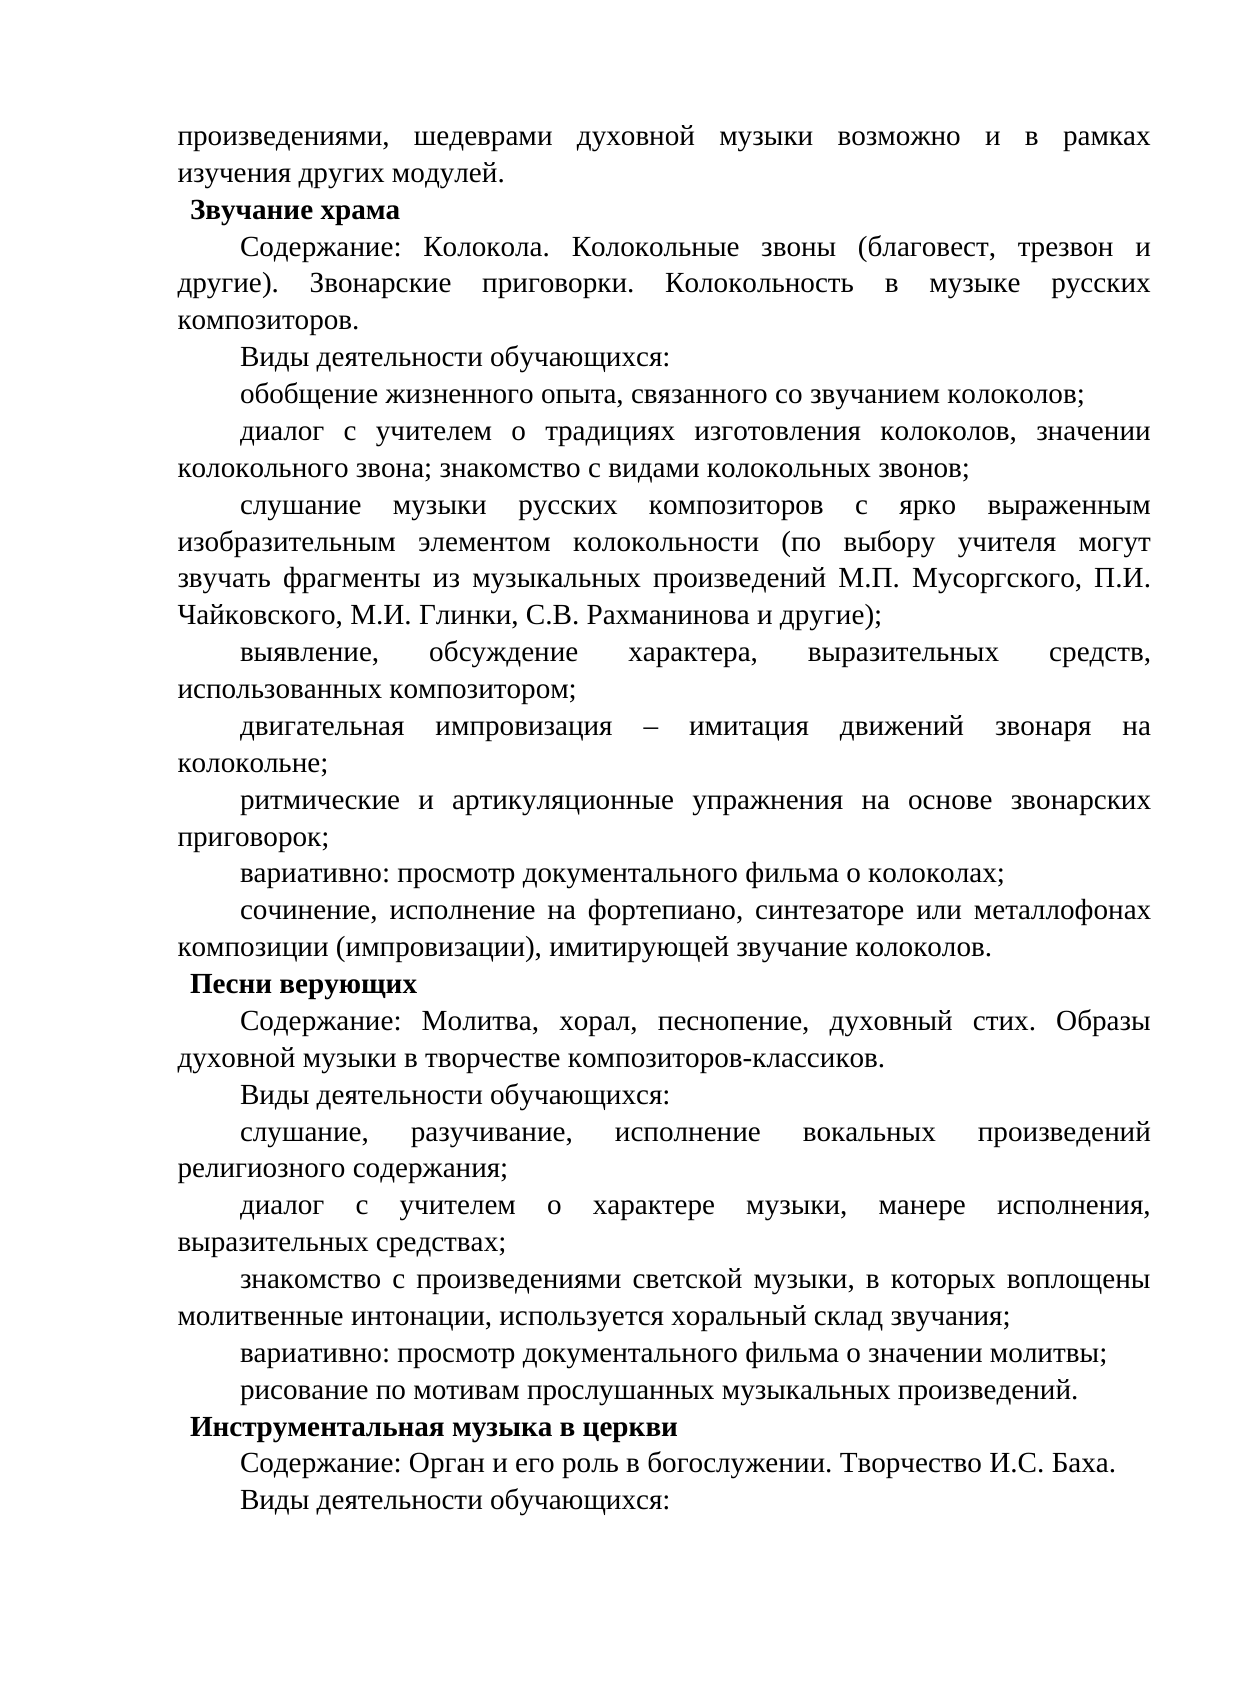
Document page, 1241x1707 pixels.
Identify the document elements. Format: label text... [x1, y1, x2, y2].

text слушание, разучивание, исполнение вокальных произведений религиозного содержания; [177, 1114, 1152, 1184]
text вариативно: просмотр документального фильма о колоколах; [177, 856, 1152, 889]
text рисование по мотивам прослушанных музыкальных произведений. [177, 1372, 1152, 1405]
text обобщение жизненного опыта, связанного со звучанием колоколов; [177, 376, 1152, 410]
text диалог с учителем о характере музыки, манере исполнения, выразительных средствах; [177, 1187, 1152, 1258]
text Инструментальная музыка в церкви [190, 1409, 1152, 1442]
text Содержание: Орган и его роль в богослужении. Творчество И.С. Баха. [177, 1446, 1152, 1479]
text двигательная импровизация – имитация движений звонаря на колокольне; [177, 708, 1152, 778]
text Песни верующих [190, 966, 1152, 1000]
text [177, 118, 1152, 188]
text вариативно: просмотр документального фильма о значении молитвы; [177, 1335, 1152, 1368]
text Содержание: Молитва, хорал, песнопение, духовный стих. Образы духовной музыки в творчестве композиторов-классиков. [177, 1003, 1152, 1073]
text Виды деятельности обучающихся: [177, 339, 1152, 373]
text Виды деятельности обучающихся: [177, 1077, 1152, 1110]
text Содержание: Колокола. Колокольные звоны (благовест, трезвон и другие). Звонарские приговорки. Колокольность в музыке русских композиторов. [177, 229, 1152, 336]
text Виды деятельности обучающихся: [177, 1482, 1152, 1516]
text диалог с учителем о традициях изготовления колоколов, значении колокольного звона; знакомство с видами колокольных звонов; [177, 413, 1152, 483]
text сочинение, исполнение на фортепиано, синтезаторе или металлофонах композиции (импровизации), имитирующей звучание колоколов. [177, 892, 1152, 963]
text знакомство с произведениями светской музыки, в которых воплощены молитвенные интонации, используется хоральный склад звучания; [177, 1261, 1152, 1332]
text Звучание храма [190, 192, 1152, 225]
text выявление, обсуждение характера, выразительных средств, использованных композитором; [177, 634, 1152, 705]
text ритмические и артикуляционные упражнения на основе звонарских приговорок; [177, 782, 1152, 852]
text слушание музыки русских композиторов с ярко выраженным изобразительным элементом колокольности (по выбору учителя могут звучать фрагменты из музыкальных произведений М.П. Мусоргского, П.И. Чайковского, М.И. Глинки, С.В. Рахманинова и другие); [177, 487, 1152, 631]
